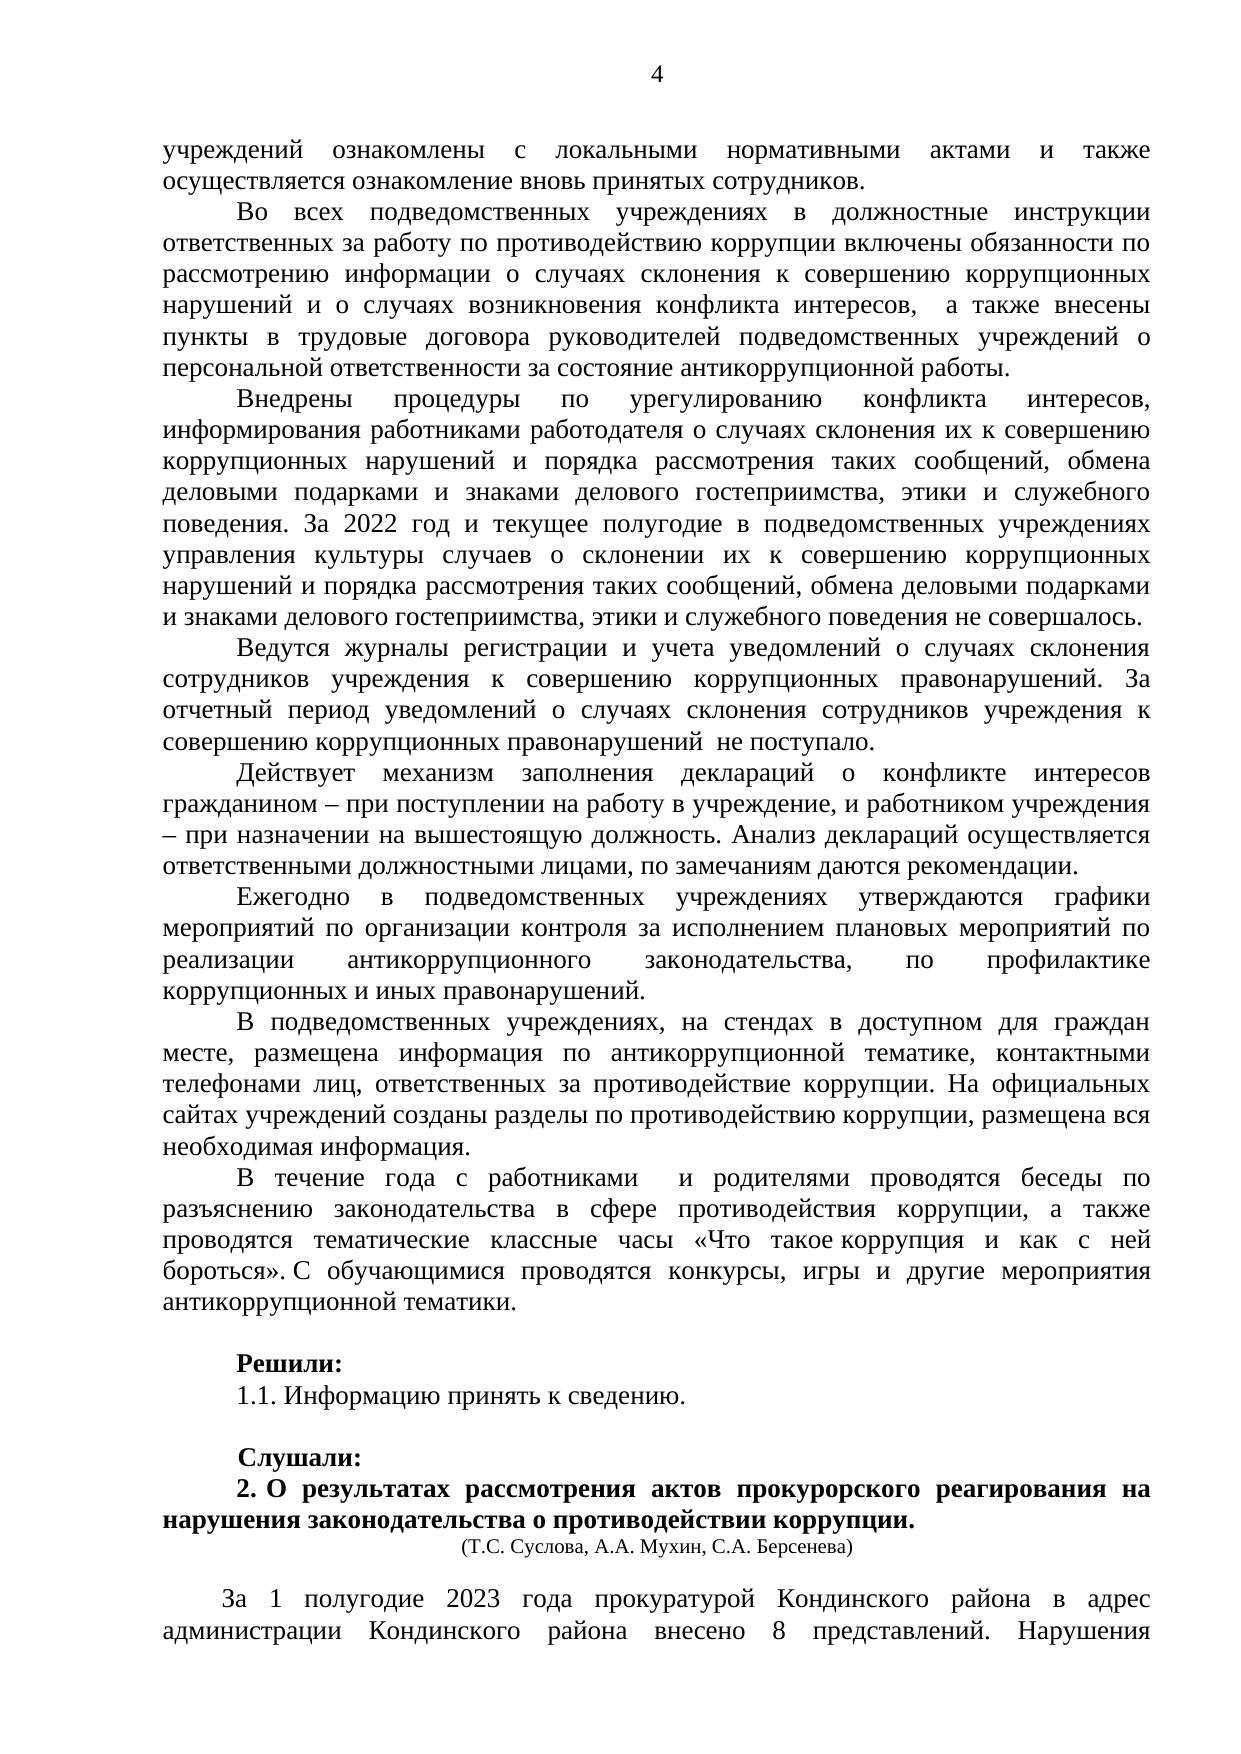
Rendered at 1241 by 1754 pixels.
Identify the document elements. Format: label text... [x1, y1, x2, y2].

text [162, 1583, 1152, 1645]
list О результатах рассмотрения актов прокурорского реагирования на нарушения законодательства о противодействии коррупции. [162, 1472, 1152, 1534]
text 1.1. Информацию принять к сведению. [162, 1379, 1152, 1410]
text В подведомственных учреждениях, на стендах в доступном для граждан месте, размещена информация по антикоррупционной тематике, контактными телефонами лиц, ответственных за противодействие коррупции. На официальных сайтах учреждений созданы разделы по противодействию коррупции, размещена вся необходимая информация. [162, 1005, 1152, 1161]
text (Т.С. Суслова, А.А. Мухин, С.А. Берсенева) [162, 1534, 1152, 1558]
text Решили: [162, 1348, 1152, 1379]
text Во всех подведомственных учреждениях в должностные инструкции ответственных за работу по противодействию коррупции включены обязанности по рассмотрению информации о случаях склонения к совершению коррупционных нарушений и о случаях возникновения конфликта интересов, а также внесены пункты в трудовые договора руководителей подведомственных учреждений о персональной ответственности за состояние антикоррупционной работы. [162, 195, 1152, 382]
text Внедрены процедуры по урегулированию конфликта интересов, информирования работниками работодателя о случаях склонения их к совершению коррупционных нарушений и порядка рассмотрения таких сообщений, обмена деловыми подарками и знаками делового гостеприимства, этики и служебного поведения. За 2022 год и текущее полугодие в подведомственных учреждениях управления культуры случаев о склонении их к совершению коррупционных нарушений и порядка рассмотрения таких сообщений, обмена деловыми подарками и знаками делового гостеприимства, этики и служебного поведения не совершалось. [162, 382, 1152, 631]
text Ежегодно в подведомственных учреждениях утверждаются графики мероприятий по организации контроля за исполнением плановых мероприятий по реализации антикоррупционного законодательства, по профилактике коррупционных и иных правонарушений. [162, 880, 1152, 1005]
text Ведутся журналы регистрации и учета уведомлений о случаях склонения сотрудников учреждения к совершению коррупционных правонарушений. За отчетный период уведомлений о случаях склонения сотрудников учреждения к совершению коррупционных правонарушений не поступало. [162, 631, 1152, 756]
text В течение года с работниками и родителями проводятся беседы по разъяснению законодательства в сфере противодействия коррупции, а также проводятся тематические классные часы «Что такое коррупция и как с ней бороться». С обучающимися проводятся конкурсы, игры и другие мероприятия антикоррупционной тематики. [162, 1161, 1152, 1316]
text Слушали: [237, 1441, 1152, 1472]
text Действует механизм заполнения деклараций о конфликте интересов гражданином – при поступлении на работу в учреждение, и работником учреждения – при назначении на вышестоящую должность. Анализ деклараций осуществляется ответственными должностными лицами, по замечаниям даются рекомендации. [162, 756, 1152, 880]
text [162, 133, 1152, 195]
